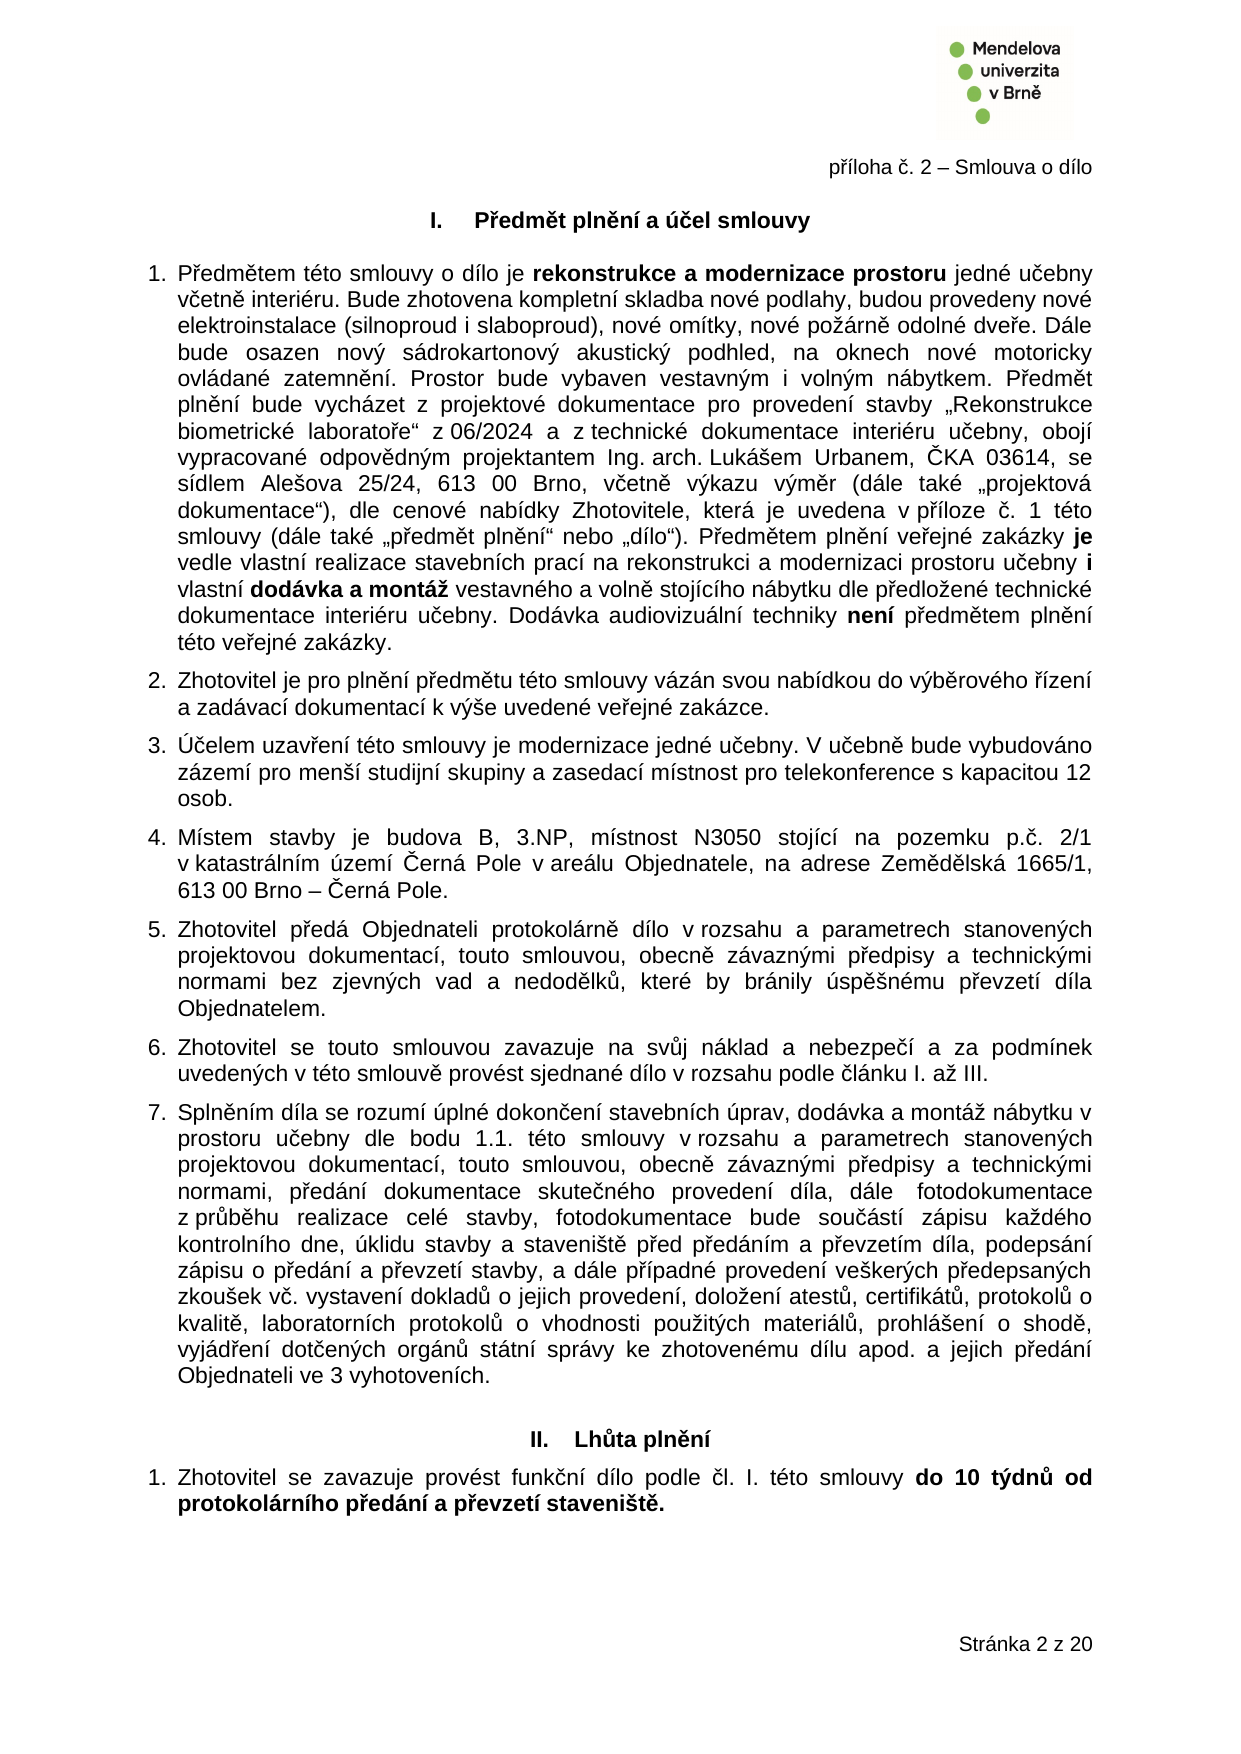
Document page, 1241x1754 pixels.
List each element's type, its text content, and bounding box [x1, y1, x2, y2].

list Účelem uzavření této smlouvy je modernizace jedné učebny. V učebně bude vybudováno zázemí pro menší studijní skupiny a zasedací místnost pro telekonference s kapacitou 12 osob. [148, 732, 1093, 812]
picture [936, 26, 1074, 140]
subtitle Lhůta plnění [148, 1426, 1093, 1452]
list Splněním díla se rozumí úplné dokončení stavebních úprav, dodávka a montáž nábytku v prostoru učebny dle bodu 1.1. této smlouvy v rozsahu a parametrech stanovených projektovou dokumentací, touto smlouvou, obecně závaznými předpisy a technickými normami, předání dokumentace skutečného provedení díla, dále fotodokumentace z průběhu realizace celé stavby, fotodokumentace bude součástí zápisu každého kontrolního dne, úklidu stavby a staveniště před předáním a převzetím díla, podepsání zápisu o předání a převzetí stavby, a dále případné provedení veškerých předepsaných zkoušek vč. vystavení dokladů o jejich provedení, doložení atestů, certifikátů, protokolů o kvalitě, laboratorních protokolů o vhodnosti použitých materiálů, prohlášení o shodě, vyjádření dotčených orgánů státní správy ke zhotovenému dílu apod. a jejich předání Objednateli ve 3 vyhotoveních. [148, 1099, 1093, 1389]
list Předmětem této smlouvy o dílo je rekonstrukce a modernizace prostoru jedné učebny včetně interiéru. Bude zhotovena kompletní skladba nové podlahy, budou provedeny nové elektroinstalace (silnoproud i slaboproud), nové omítky, nové požárně odolné dveře. Dále bude osazen nový sádrokartonový akustický podhled, na oknech nové motoricky ovládané zatemnění. Prostor bude vybaven vestavným i volným nábytkem. Předmět plnění bude vycházet z projektové dokumentace pro provedení stavby „Rekonstrukce biometrické laboratoře“ z 06/2024 a z technické dokumentace interiéru učebny, obojí vypracované odpovědným projektantem Ing. arch. Lukášem Urbanem, ČKA 03614, se sídlem Alešova 25/24, 613 00 Brno, včetně výkazu výměr (dále také „projektová dokumentace“), dle cenové nabídky Zhotovitele, která je uvedena v příloze č. 1 této smlouvy (dále také „předmět plnění“ nebo „dílo“). Předmětem plnění veřejné zakázky je vedle vlastní realizace stavebních prací na rekonstrukci a modernizaci prostoru učebny i vlastní dodávka a montáž vestavného a volně stojícího nábytku dle předložené technické dokumentace interiéru učebny. Dodávka audiovizuální techniky není předmětem plnění této veřejné zakázky. [148, 259, 1093, 655]
subtitle Předmět plnění a účel smlouvy [148, 207, 1093, 233]
list Zhotovitel se zavazuje provést funkční dílo podle čl. I. této smlouvy do 10 týdnů od protokolárního předání a převzetí staveniště. [148, 1464, 1093, 1517]
list Zhotovitel předá Objednateli protokolárně dílo v rozsahu a parametrech stanovených projektovou dokumentací, touto smlouvou, obecně závaznými předpisy a technickými normami bez zjevných vad a nedodělků, které by bránily úspěšnému převzetí díla Objednatelem. [148, 916, 1093, 1021]
list Místem stavby je budova B, 3.NP, místnost N3050 stojící na pozemku p.č. 2/1 v katastrálním území Černá Pole v areálu Objednatele, na adrese Zemědělská 1665/1, 613 00 Brno – Černá Pole. [148, 824, 1093, 903]
list Zhotovitel je pro plnění předmětu této smlouvy vázán svou nabídkou do výběrového řízení a zadávací dokumentací k výše uvedené veřejné zakázce. [148, 667, 1093, 720]
list Zhotovitel se touto smlouvou zavazuje na svůj náklad a nebezpečí a za podmínek uvedených v této smlouvě provést sjednané dílo v rozsahu podle článku I. až III. [148, 1033, 1093, 1086]
